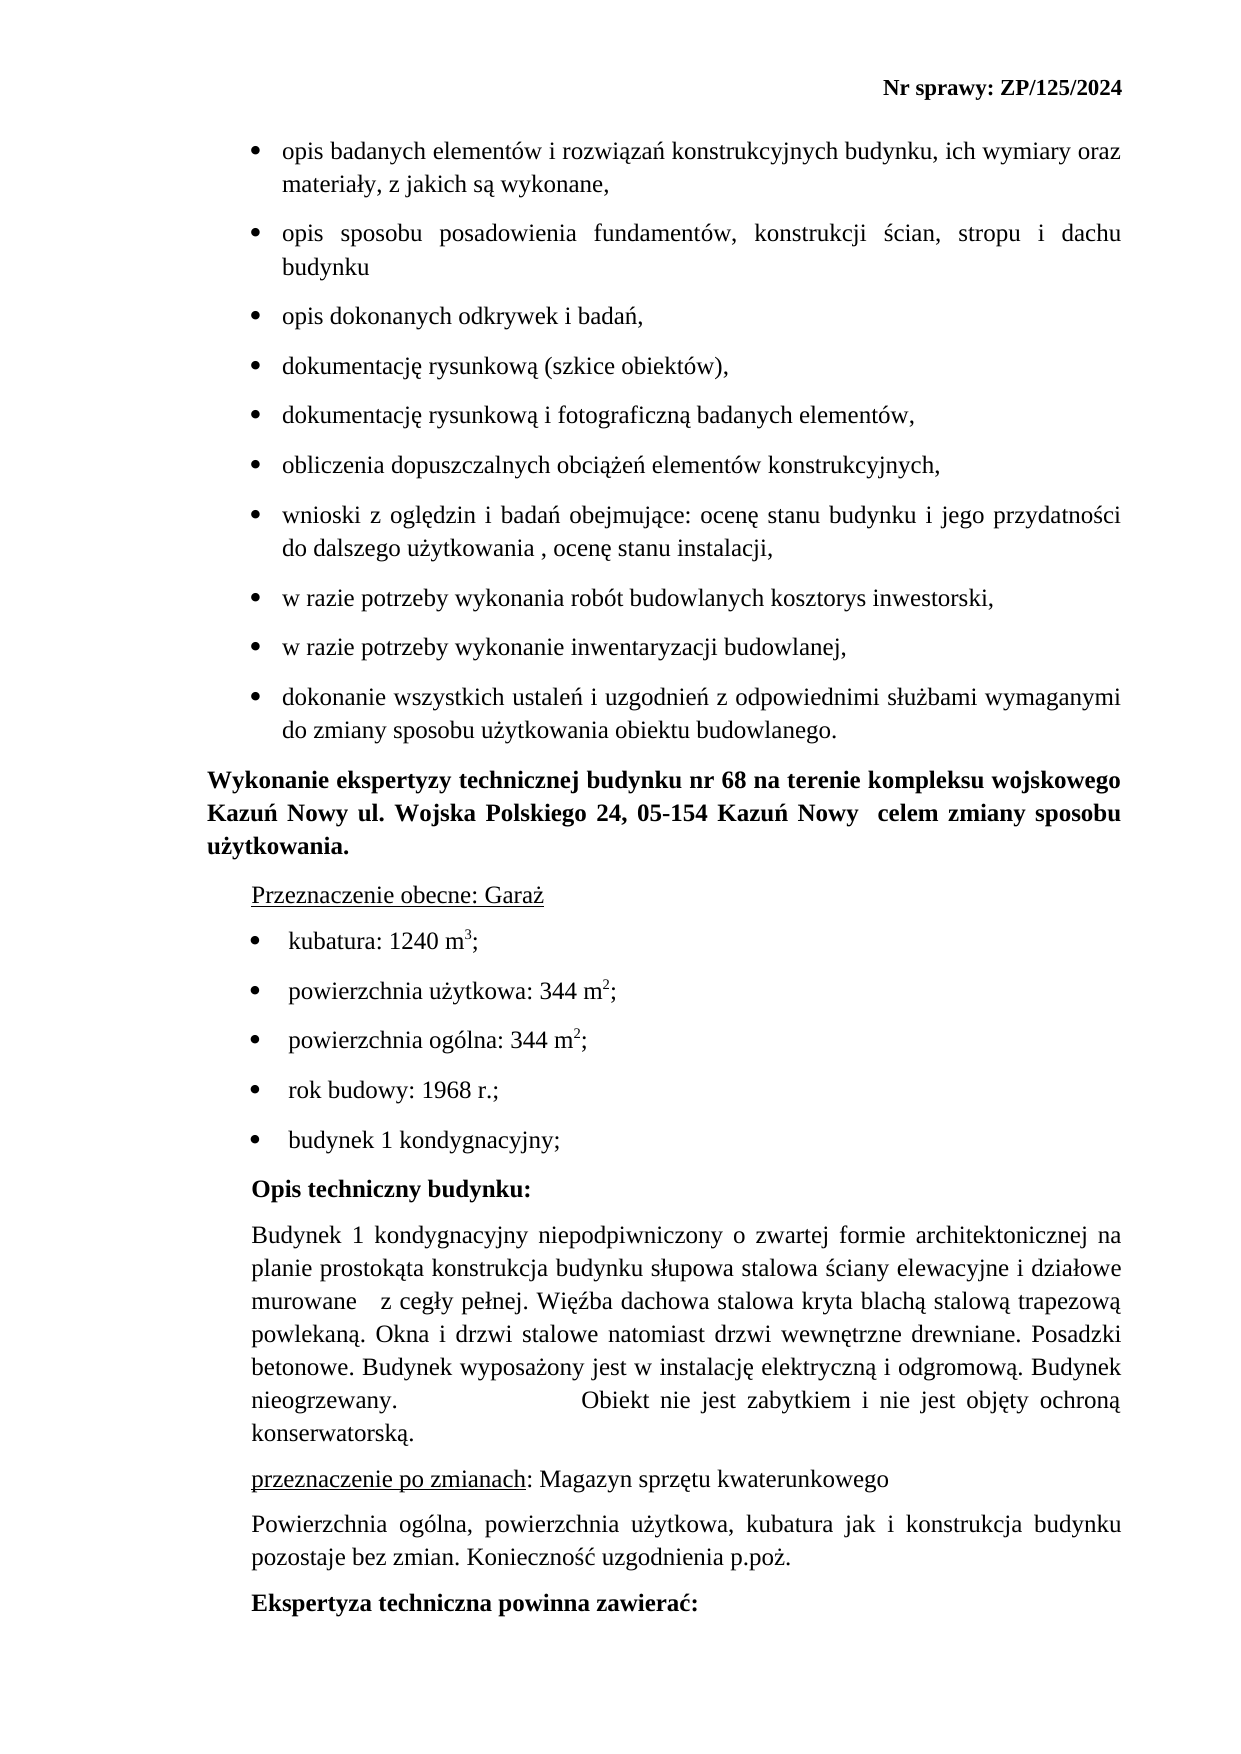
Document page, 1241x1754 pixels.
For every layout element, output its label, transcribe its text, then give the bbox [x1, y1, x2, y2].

list kubatura: 1240 m3; [251, 926, 1122, 955]
list dokumentację rysunkową i fotograficzną badanych elementów, [251, 401, 1122, 429]
list opis sposobu posadowienia fundamentów, konstrukcji ścian, stropu i dachu budynku [251, 218, 1122, 280]
text Przeznaczenie obecne: Garaż [251, 881, 1122, 909]
list w razie potrzeby wykonania robót budowlanych kosztorys inwestorski, [251, 583, 1122, 611]
list w razie potrzeby wykonanie inwentaryzacji budowlanej, [251, 632, 1122, 661]
list powierzchnia ogólna: 344 m2; [251, 1025, 1122, 1054]
text Ekspertyza techniczna powinna zawierać: [207, 1588, 1122, 1616]
list obliczenia dopuszczalnych obciążeń elementów konstrukcyjnych, [251, 450, 1122, 479]
text Powierzchnia ogólna, powierzchnia użytkowa, kubatura jak i konstrukcja budynku pozostaje bez zmian. Konieczność uzgodnienia p.poż. [251, 1509, 1122, 1571]
list wnioski z oględzin i badań obejmujące: ocenę stanu budynku i jego przydatności do dalszego użytkowania , ocenę stanu instalacji, [251, 500, 1122, 562]
text przeznaczenie po zmianach: Magazyn sprzętu kwaterunkowego [207, 1464, 1122, 1492]
text Opis techniczny budynku: [251, 1174, 1122, 1203]
list opis dokonanych odkrywek i badań, [251, 301, 1122, 330]
list rok budowy: 1968 r.; [251, 1075, 1122, 1104]
list dokonanie wszystkich ustaleń i uzgodnień z odpowiednimi służbami wymaganymi do zmiany sposobu użytkowania obiektu budowlanego. [251, 682, 1122, 744]
list dokumentację rysunkową (szkice obiektów), [251, 351, 1122, 380]
list budynek 1 kondygnacyjny; [251, 1125, 1122, 1153]
text Wykonanie ekspertyzy technicznej budynku nr 68 na terenie kompleksu wojskowego Kazuń Nowy ul. Wojska Polskiego 24, 05-154 Kazuń Nowy celem zmiany sposobu użytkowania. [207, 765, 1122, 859]
list powierzchnia użytkowa: 344 m2; [251, 976, 1122, 1004]
text Budynek 1 kondygnacyjny niepodpiwniczony o zwartej formie architektonicznej na planie prostokąta konstrukcja budynku słupowa stalowa ściany elewacyjne i działowe murowane z cegły pełnej. Więźba dachowa stalowa kryta blachą stalową trapezową powlekaną. Okna i drzwi stalowe natomiast drzwi wewnętrzne drewniane. Posadzki betonowe. Budynek wyposażony jest w instalację elektryczną i odgromową. Budynek nieogrzewany. Obiekt nie jest zabytkiem i nie jest objęty ochroną konserwatorską. [251, 1220, 1122, 1447]
list opis badanych elementów i rozwiązań konstrukcyjnych budynku, ich wymiary oraz materiały, z jakich są wykonane, [251, 136, 1122, 198]
